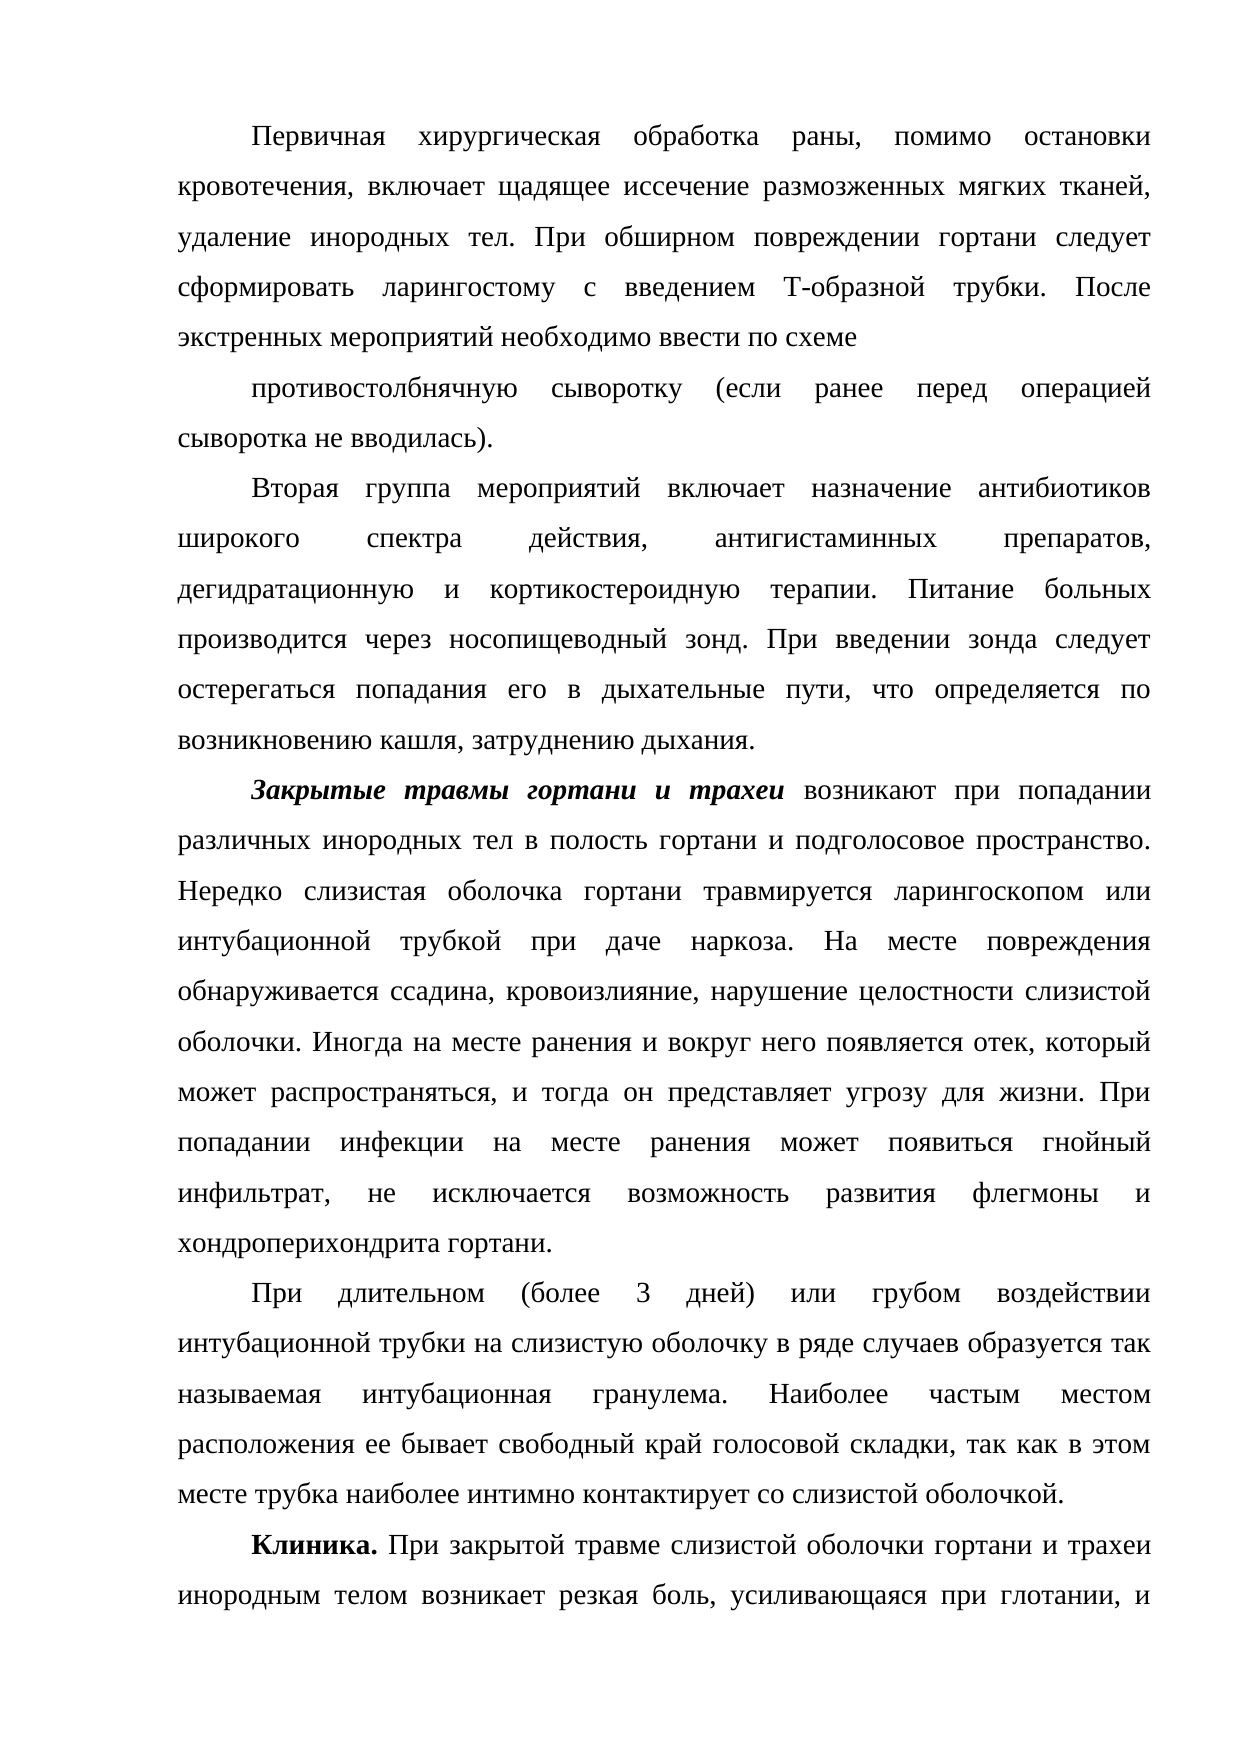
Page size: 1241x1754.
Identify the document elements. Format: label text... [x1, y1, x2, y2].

text Вторая группа мероприятий включает назначение антибиотиков широкого спектра действия, антигистаминных препаратов, дегидратационную и кортикостероидную терапии. Питание больных производится через носопищеводный зонд. При введении зонда следует остерегаться попадания его в дыхательные пути, что определяется по возникновению кашля, затруднению дыхания. [177, 470, 1152, 755]
text При длительном (более 3 дней) или грубом воздействии интубационной трубки на слизистую оболочку в ряде случаев образуется так называемая интубационная гранулема. Наиболее частым местом расположения ее бывает свободный край голосовой складки, так как в этом месте трубка наиболее интимно контактирует со слизистой оболочкой. [177, 1275, 1152, 1510]
text противостолбнячную сыворотку (если ранее перед операцией сыворотка не вводилась). [177, 370, 1152, 453]
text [177, 1527, 1152, 1611]
text Закрытые травмы гортани и трахеи возникают при попадании различных инородных тел в полость гортани и подголосовое пространство. Нередко слизистая оболочка гортани травмируется ларингоскопом или интубационной трубкой при даче наркоза. На месте повреждения обнаруживается ссадина, кровоизлияние, нарушение целостности слизистой оболочки. Иногда на месте ранения и вокруг него появляется отек, который может распространяться, и тогда он представляет угрозу для жизни. При попадании инфекции на месте ранения может появиться гнойный инфильтрат, не исключается возможность развития флегмоны и хондроперихондрита гортани. [177, 772, 1152, 1258]
text Первичная хирургическая обработка раны, помимо остановки кровотечения, включает щадящее иссечение размозженных мягких тканей, удаление инородных тел. При обширном повреждении гортани следует сформировать ларингостому с введением Т-образной трубки. После экстренных мероприятий необходимо ввести по схеме [177, 118, 1152, 353]
